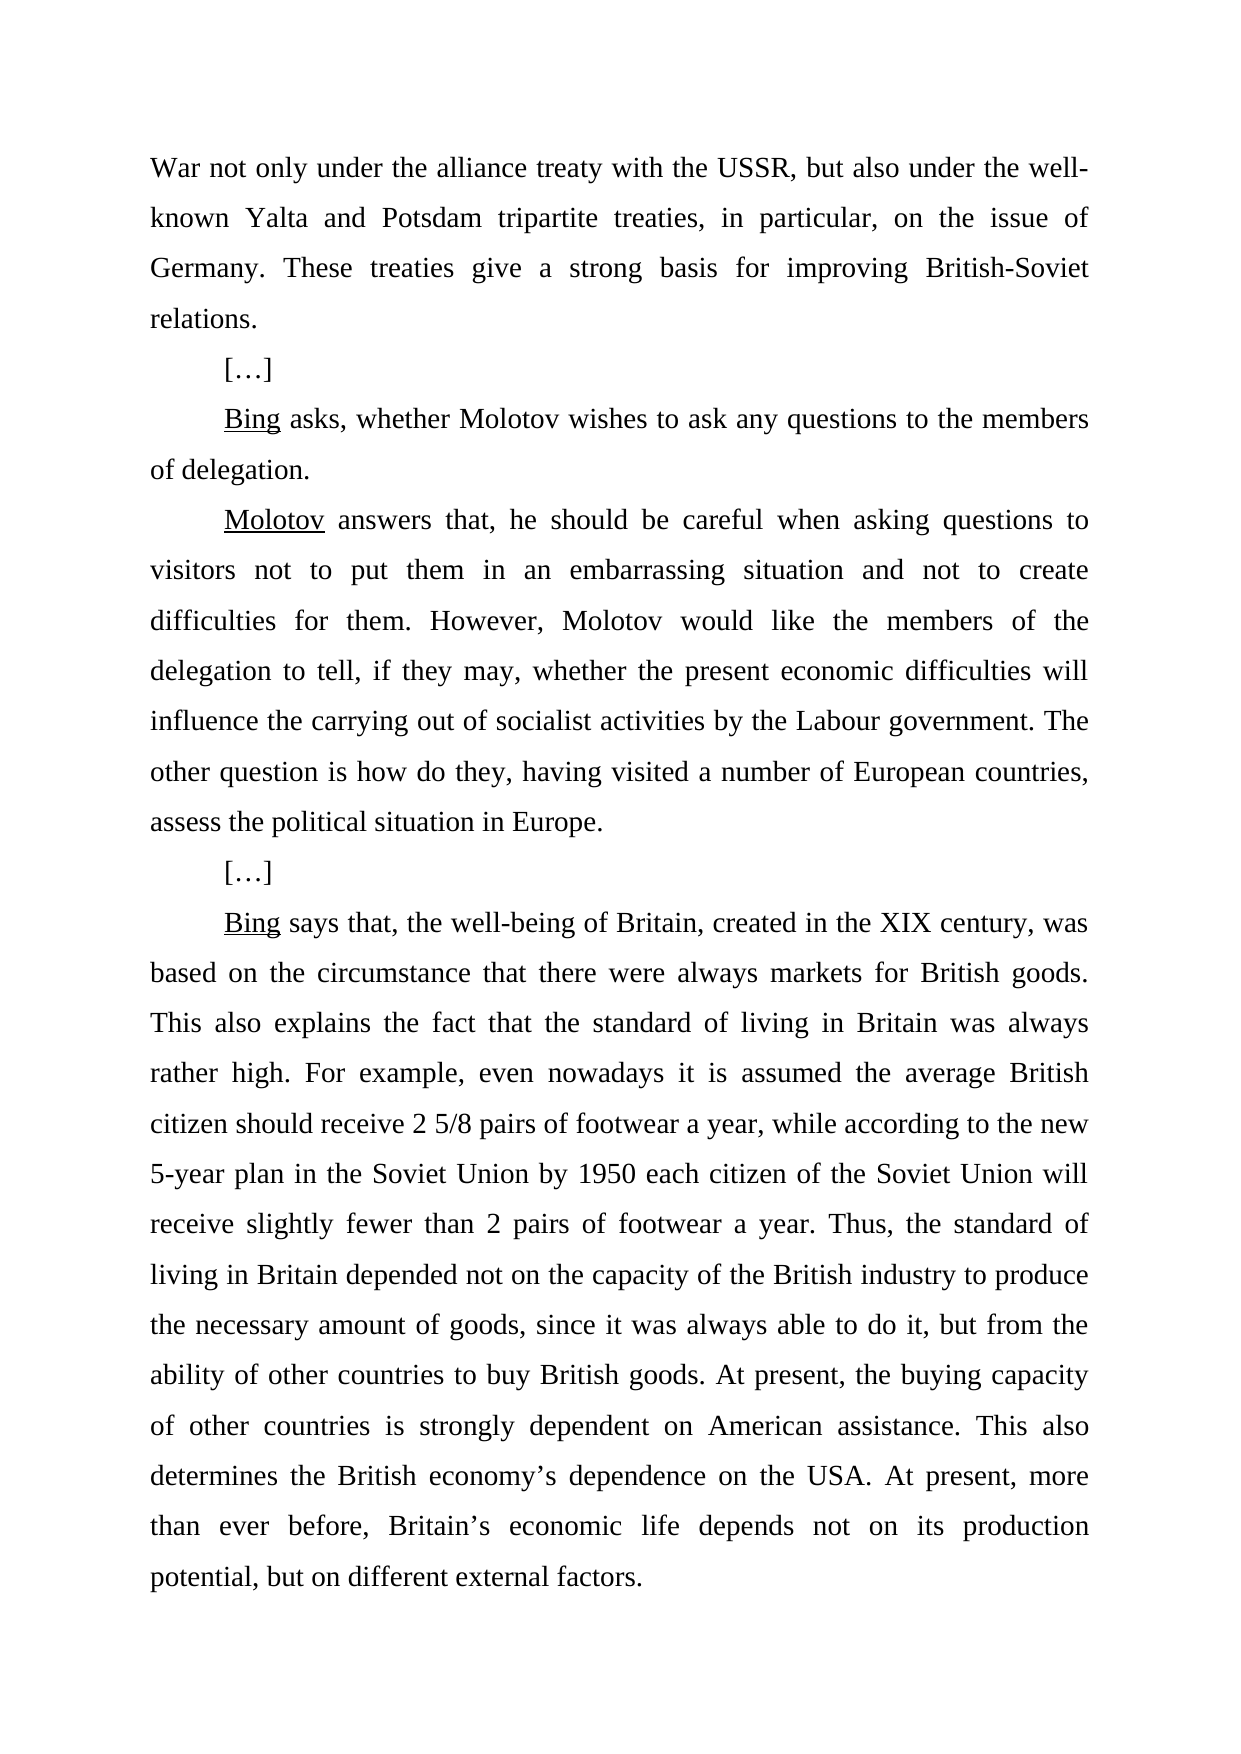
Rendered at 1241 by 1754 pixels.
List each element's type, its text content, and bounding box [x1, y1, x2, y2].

text Bing asks, whether Molotov wishes to ask any questions to the members of delegation. [150, 402, 1090, 485]
text […] [150, 351, 1090, 385]
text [150, 150, 1090, 334]
text […] [150, 854, 1090, 888]
text Bing says that, the well-being of Britain, created in the XIX century, was based on the circumstance that there were always markets for British goods. This also explains the fact that the standard of living in Britain was always rather high. For example, even nowadays it is assumed the average British citizen should receive 2 5/8 pairs of footwear a year, while according to the new 5-year plan in the Soviet Union by 1950 each citizen of the Soviet Union will receive slightly fewer than 2 pairs of footwear a year. Thus, the standard of living in Britain depended not on the capacity of the British industry to produce the necessary amount of goods, since it was always able to do it, but from the ability of other countries to buy British goods. At present, the buying capacity of other countries is strongly dependent on American assistance. This also determines the British economy’s dependence on the USA. At present, more than ever before, Britain’s economic life depends not on its production potential, but on different external factors. [150, 905, 1090, 1592]
text Molotov answers that, he should be careful when asking questions to visitors not to put them in an embarrassing situation and not to create difficulties for them. However, Molotov would like the members of the delegation to tell, if they may, whether the present economic difficulties will influence the carrying out of socialist activities by the Labour government. The other question is how do they, having visited a number of European countries, assess the political situation in Europe. [150, 502, 1090, 838]
